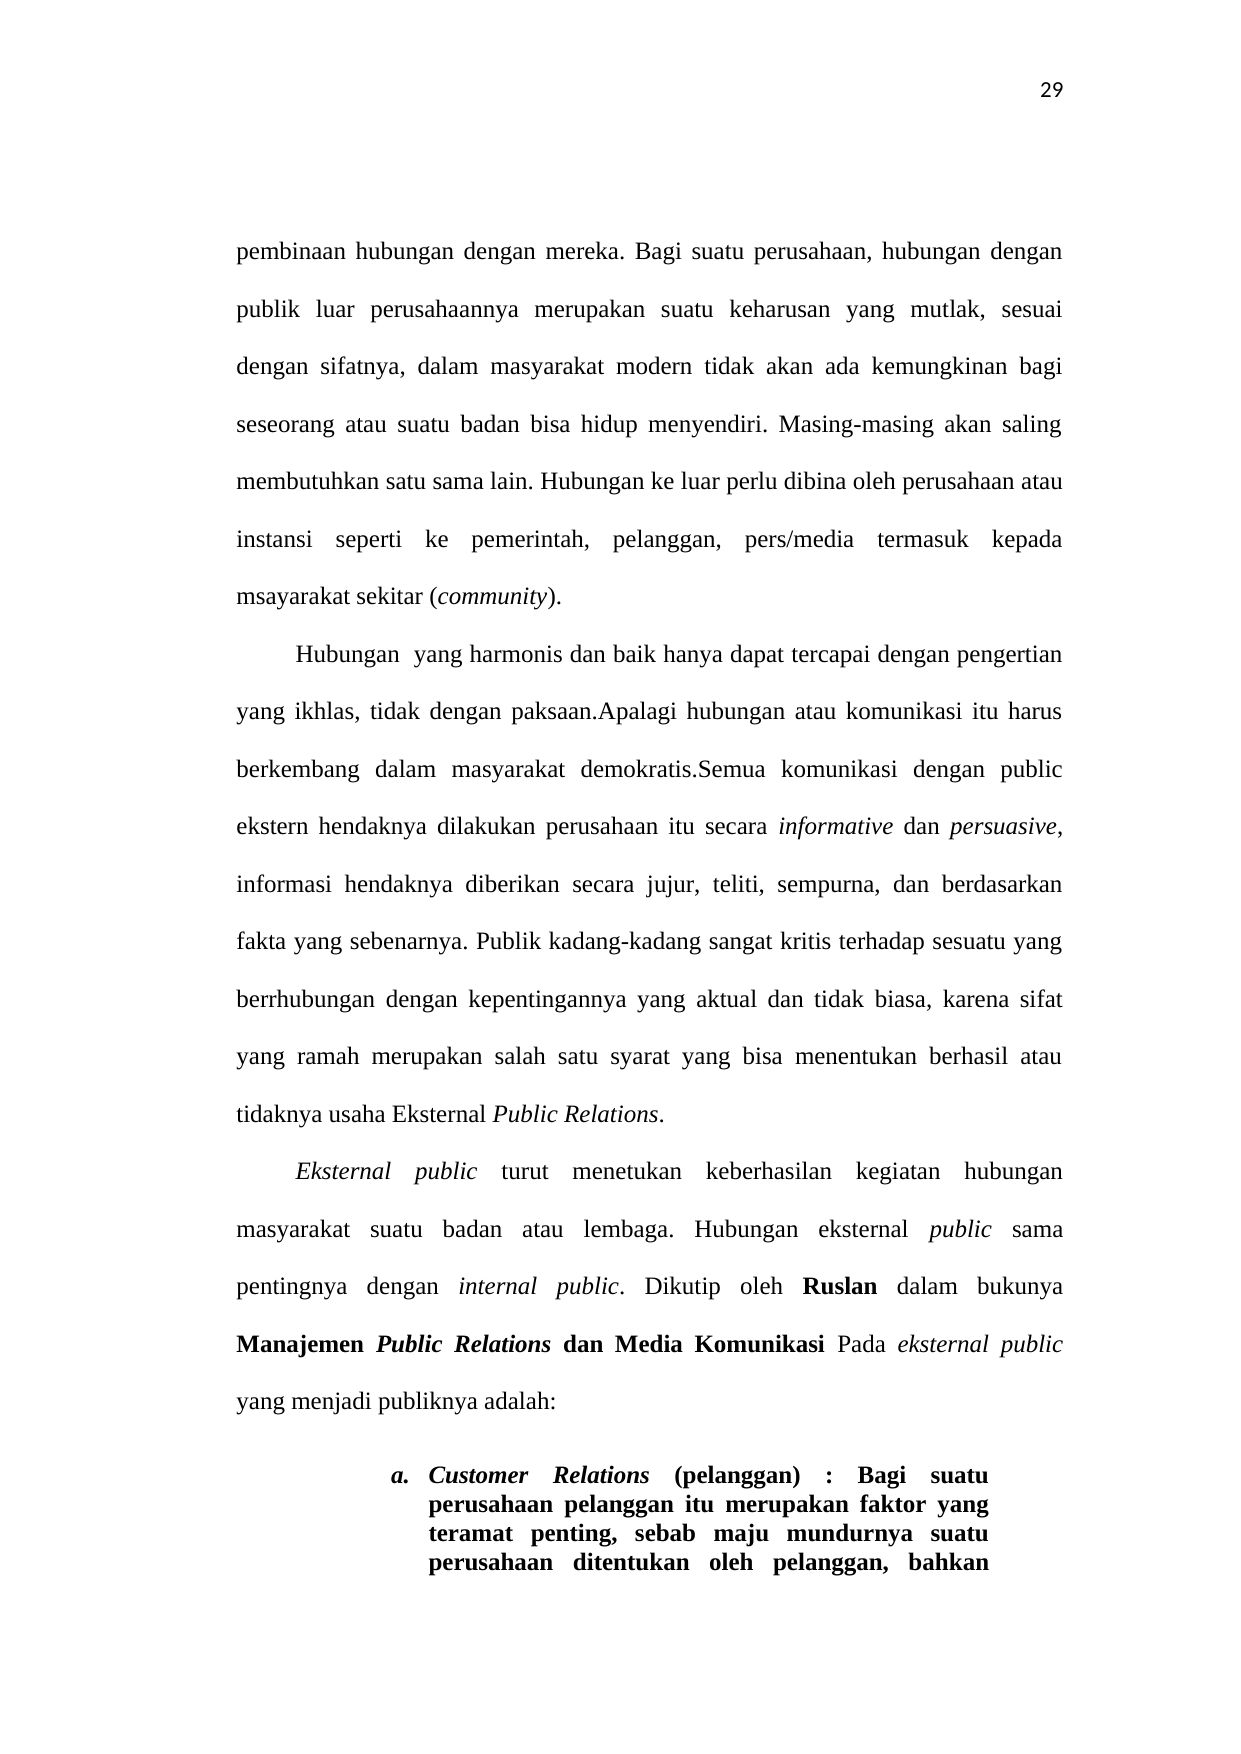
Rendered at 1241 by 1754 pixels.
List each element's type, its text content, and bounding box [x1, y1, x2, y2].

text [236, 236, 1063, 610]
text Hubungan yang harmonis dan baik hanya dapat tercapai dengan pengertian yang ikhlas, tidak dengan paksaan.Apalagi hubungan atau komunikasi itu harus berkembang dalam masyarakat demokratis.Semua komunikasi dengan public ekstern hendaknya dilakukan perusahaan itu secara informative dan persuasive, informasi hendaknya diberikan secara jujur, teliti, sempurna, dan berdasarkan fakta yang sebenarnya. Publik kadang-kadang sangat kritis terhadap sesuatu yang berrhubungan dengan kepentingannya yang aktual dan tidak biasa, karena sifat yang ramah merupakan salah satu syarat yang bisa menentukan berhasil atau tidaknya usaha Eksternal Public Relations. [236, 639, 1063, 1127]
text Eksternal public turut menetukan keberhasilan kegiatan hubungan masyarakat suatu badan atau lembaga. Hubungan eksternal public sama pentingnya dengan internal public. Dikutip oleh Ruslan dalam bukunya Manajemen Public Relations dan Media Komunikasi Pada eksternal public yang menjadi publiknya adalah: [236, 1156, 1063, 1415]
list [391, 1460, 989, 1575]
